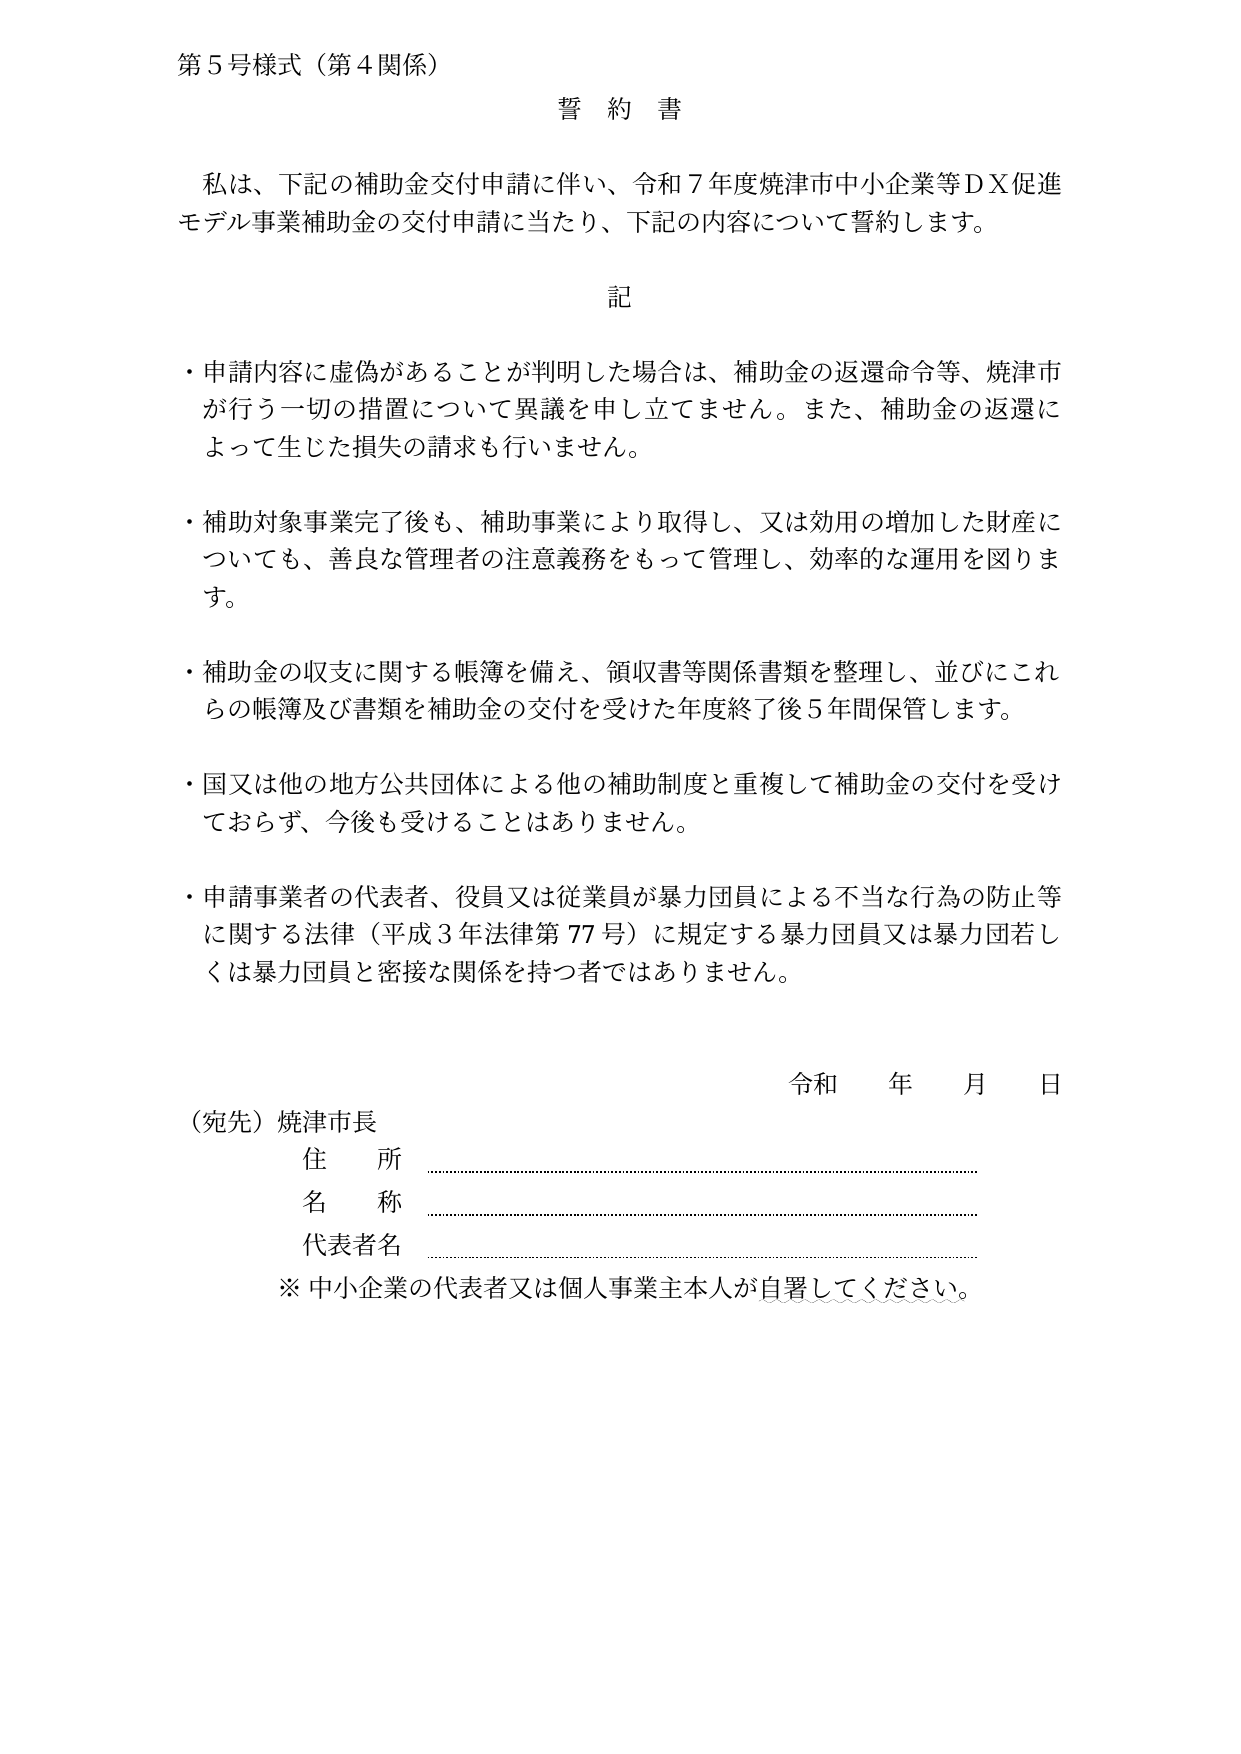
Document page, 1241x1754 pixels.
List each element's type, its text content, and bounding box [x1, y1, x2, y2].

text ※ 中小企業の代表者又は個人事業主本人が自署してください。 [177, 1268, 1063, 1305]
text 代表者名 [177, 1225, 1063, 1263]
text 誓 約 書 [177, 89, 1063, 127]
text 令和 年 月 日 [177, 1064, 1063, 1102]
subtitle 記 [177, 277, 1063, 314]
text ・補助対象事業完了後も、補助事業により取得し、又は効用の増加した財産についても、善良な管理者の注意義務をもって管理し、効率的な運用を図ります。 [177, 502, 1063, 614]
text （宛先）焼津市長 [177, 1102, 1063, 1139]
text 住 所 [177, 1139, 1063, 1177]
text ・申請内容に虚偽があることが判明した場合は、補助金の返還命令等、焼津市が行う一切の措置について異議を申し立てません。また、補助金の返還によって生じた損失の請求も行いません。 [177, 352, 1063, 464]
text ・国又は他の地方公共団体による他の補助制度と重複して補助金の交付を受けておらず、今後も受けることはありません。 [177, 764, 1063, 839]
text 私は、下記の補助金交付申請に伴い、令和７年度焼津市中小企業等ＤＸ促進モデル事業補助金の交付申請に当たり、下記の内容について誓約します。 [177, 164, 1063, 239]
text ・申請事業者の代表者、役員又は従業員が暴力団員による不当な行為の防止等に関する法律（平成３年法律第77号）に規定する暴力団員又は暴力団若しくは暴力団員と密接な関係を持つ者ではありません。 [177, 877, 1063, 989]
text 名 称 [177, 1182, 1063, 1220]
text ・補助金の収支に関する帳簿を備え、領収書等関係書類を整理し、並びにこれらの帳簿及び書類を補助金の交付を受けた年度終了後５年間保管します。 [177, 652, 1063, 727]
